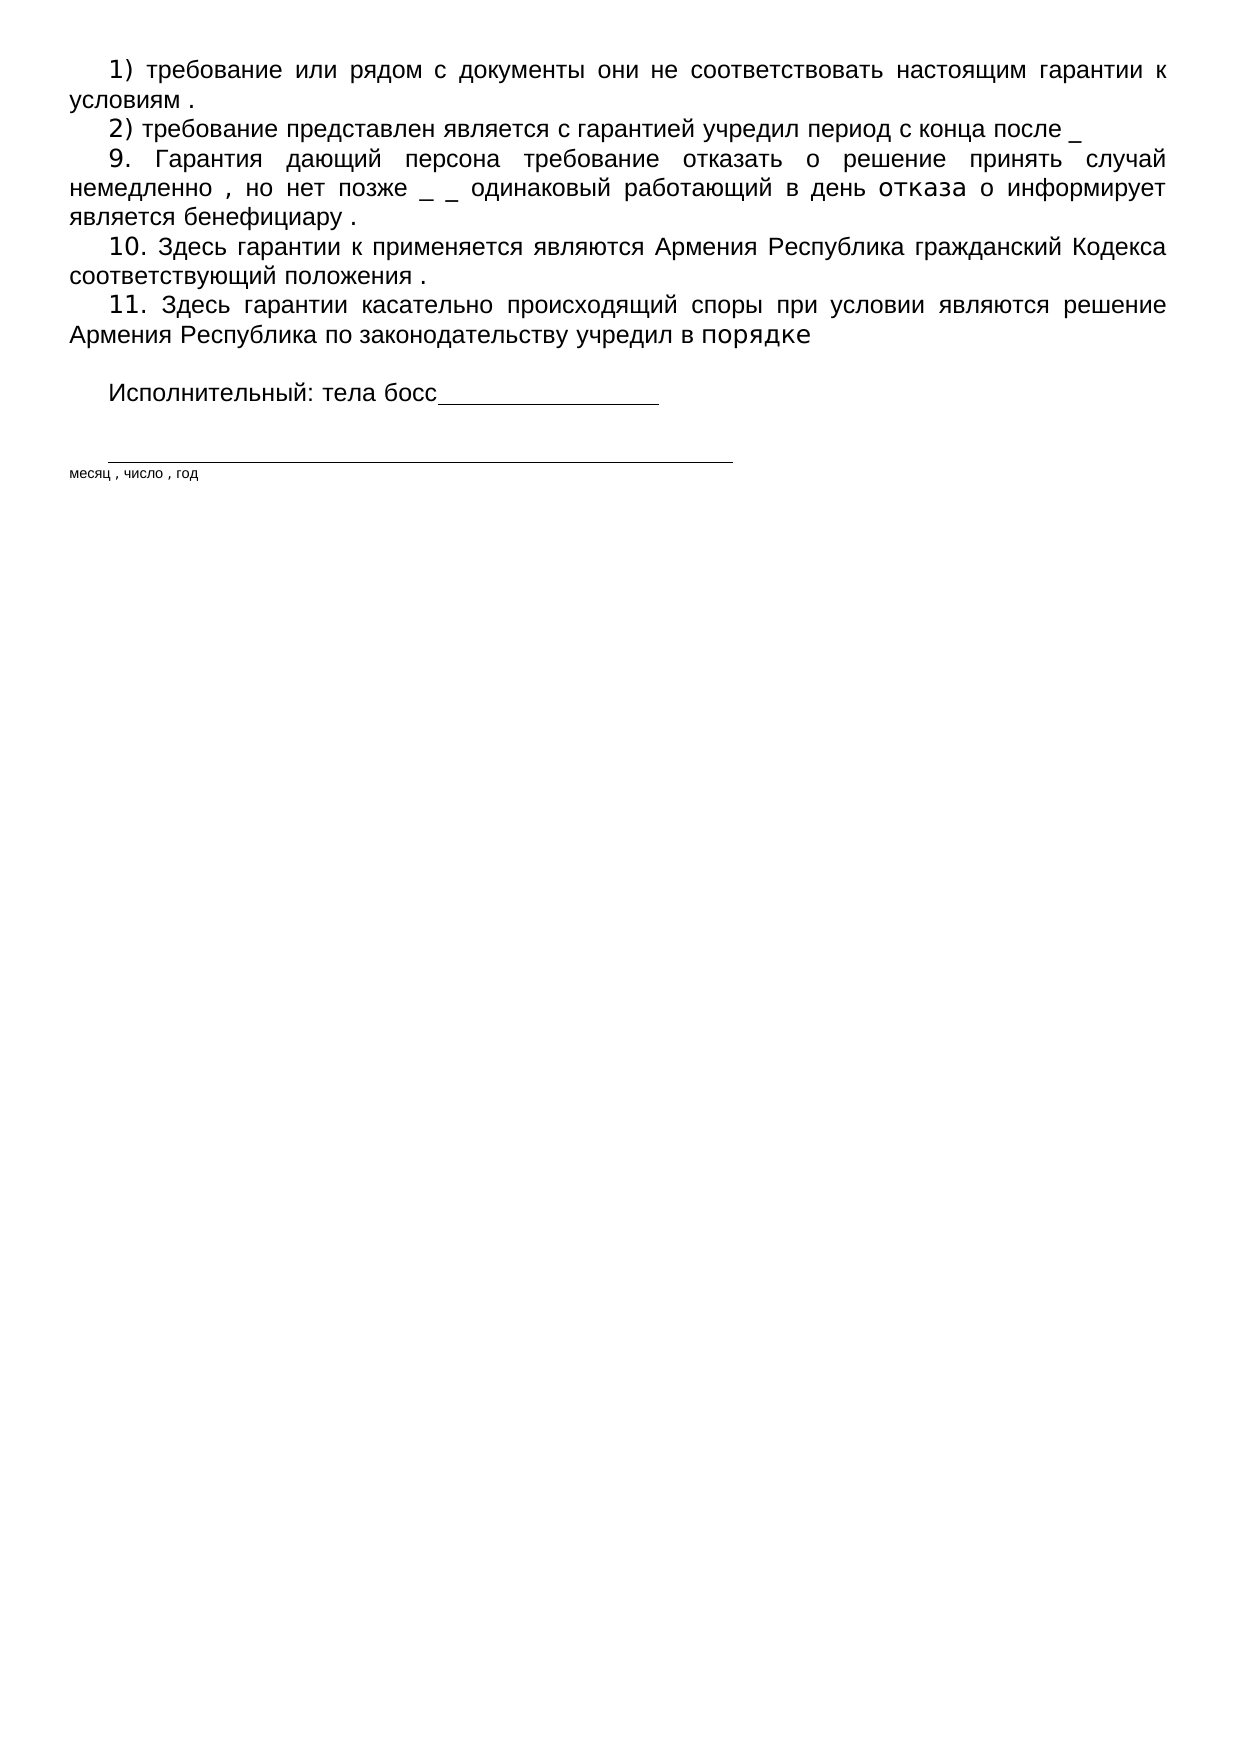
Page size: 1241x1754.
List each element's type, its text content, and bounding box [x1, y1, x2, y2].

text Исполнительный: тела босс [69, 378, 1167, 407]
text месяц , число , год [69, 465, 1167, 494]
text 1) требование или рядом с документы они не соответствовать настоящим гарантии к условиям . [69, 56, 1167, 114]
text 11. Здесь гарантии касательно происходящий споры при условии являются решение Армения Республика по законодательству учредил в порядке [69, 291, 1167, 349]
text 2) требование представлен является с гарантией учредил период с конца после _ [69, 114, 1167, 144]
text 10. Здесь гарантии к применяется являются Армения Республика гражданский Кодекса соответствующий положения . [69, 232, 1167, 291]
text 9. Гарантия дающий персона требование отказать о решение принять случай немедленно , но нет позже _ _ одинаковый работающий в день отказа о информирует является бенефициару . [69, 144, 1167, 232]
